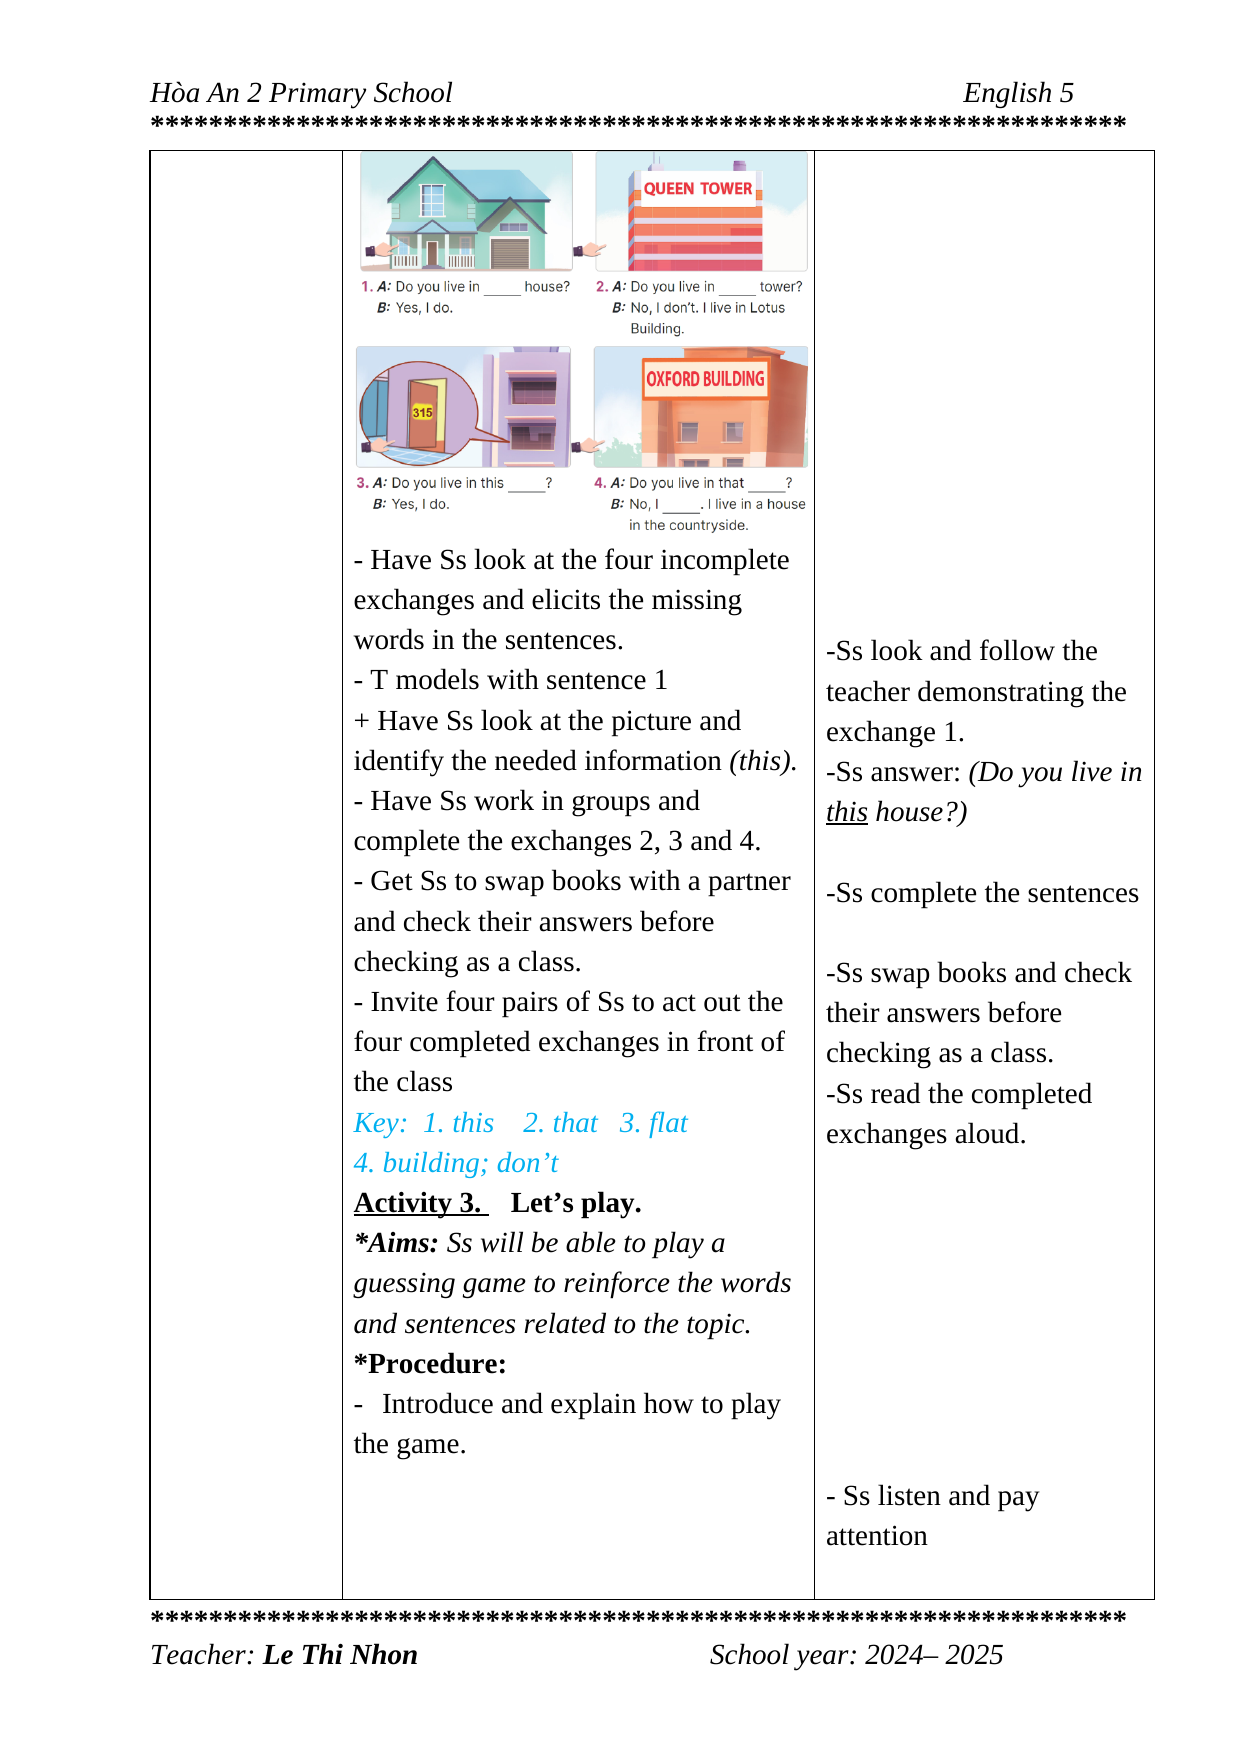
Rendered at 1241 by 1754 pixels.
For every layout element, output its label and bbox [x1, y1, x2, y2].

table_cell [343, 151, 814, 1598]
table_cell [151, 151, 342, 1598]
table_cell [815, 151, 1154, 1598]
picture [353, 344, 809, 534]
picture [353, 151, 809, 337]
